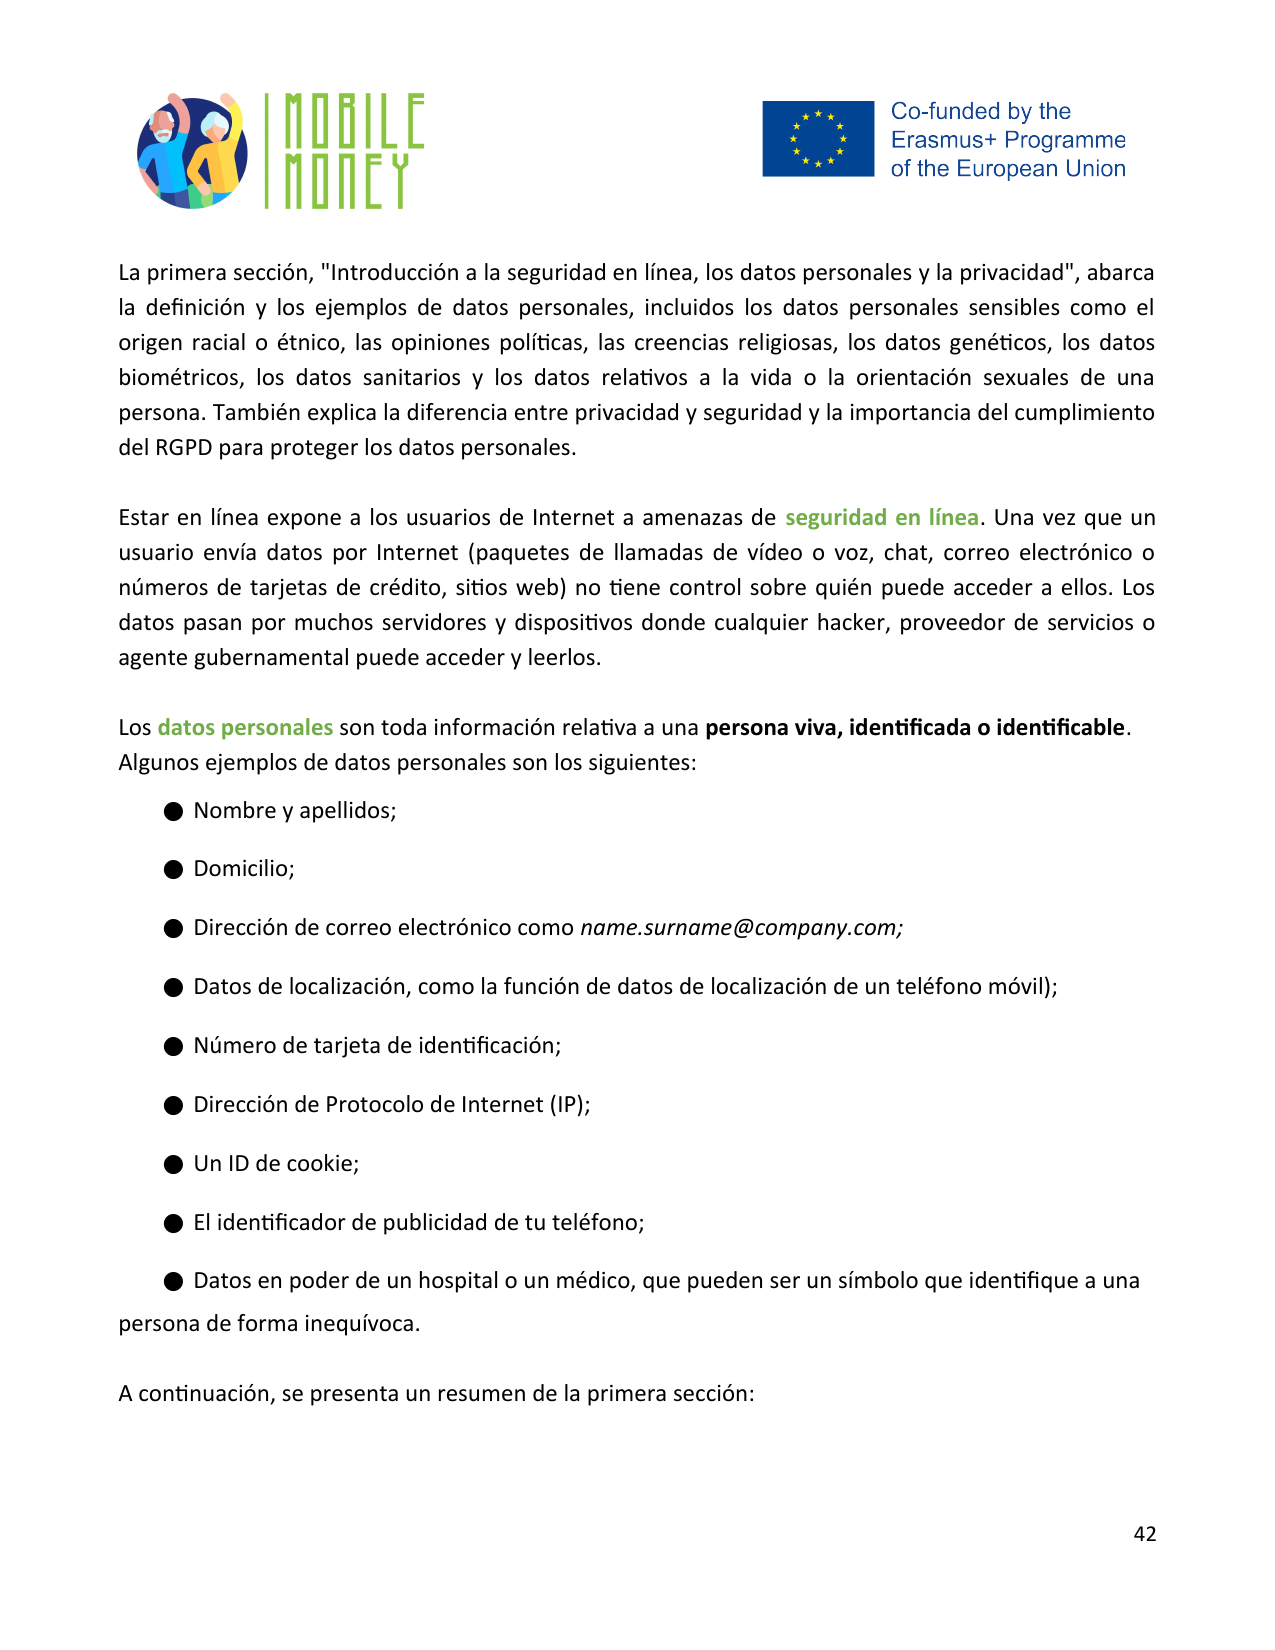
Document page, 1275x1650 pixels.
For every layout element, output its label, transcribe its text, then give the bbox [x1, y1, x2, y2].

picture [118, 75, 443, 228]
list Dirección de Protocolo de Internet (IP); [118, 1075, 1157, 1127]
text A continuación, se presenta un resumen de la primera sección: [118, 1378, 1157, 1408]
text La primera sección, "Introducción a la seguridad en línea, los datos personales y la privacidad", abarca la definición y los ejemplos de datos personales, incluidos los datos personales sensibles como el origen racial o étnico, las opiniones políticas, las creencias religiosas, los datos genéticos, los datos biométricos, los datos sanitarios y los datos relativos a la vida o la orientación sexuales de una persona. También explica la diferencia entre privacidad y seguridad y la importancia del cumplimiento del RGPD para proteger los datos personales. [118, 256, 1157, 462]
text Los datos personales son toda información relativa a una persona viva, identificada o identificable. [118, 711, 1157, 742]
text Estar en línea expone a los usuarios de Internet a amenazas de seguridad en línea. Una vez que un usuario envía datos por Internet (paquetes de llamadas de vídeo o voz, chat, correo electrónico o números de tarjetas de crédito, sitios web) no tiene control sobre quién puede acceder a ellos. Los datos pasan por muchos servidores y dispositivos donde cualquier hacker, proveedor de servicios o agente gubernamental puede acceder y leerlos. [118, 501, 1157, 672]
text Algunos ejemplos de datos personales son los siguientes: [118, 746, 1157, 777]
list Nombre y apellidos; [118, 781, 1157, 832]
list Número de tarjeta de identificación; [118, 1016, 1157, 1068]
list Dirección de correo electrónico como name.surname@company.com; [118, 899, 1157, 950]
list Datos en poder de un hospital o un médico, que pueden ser un símbolo que identifique a una persona de forma inequívoca. [118, 1252, 1157, 1338]
list El identificador de publicidad de tu teléfono; [118, 1193, 1157, 1244]
picture [762, 101, 1125, 181]
list Datos de localización, como la función de datos de localización de un teléfono móvil); [118, 958, 1157, 1009]
list Un ID de cookie; [118, 1134, 1157, 1185]
list Domicilio; [118, 840, 1157, 891]
